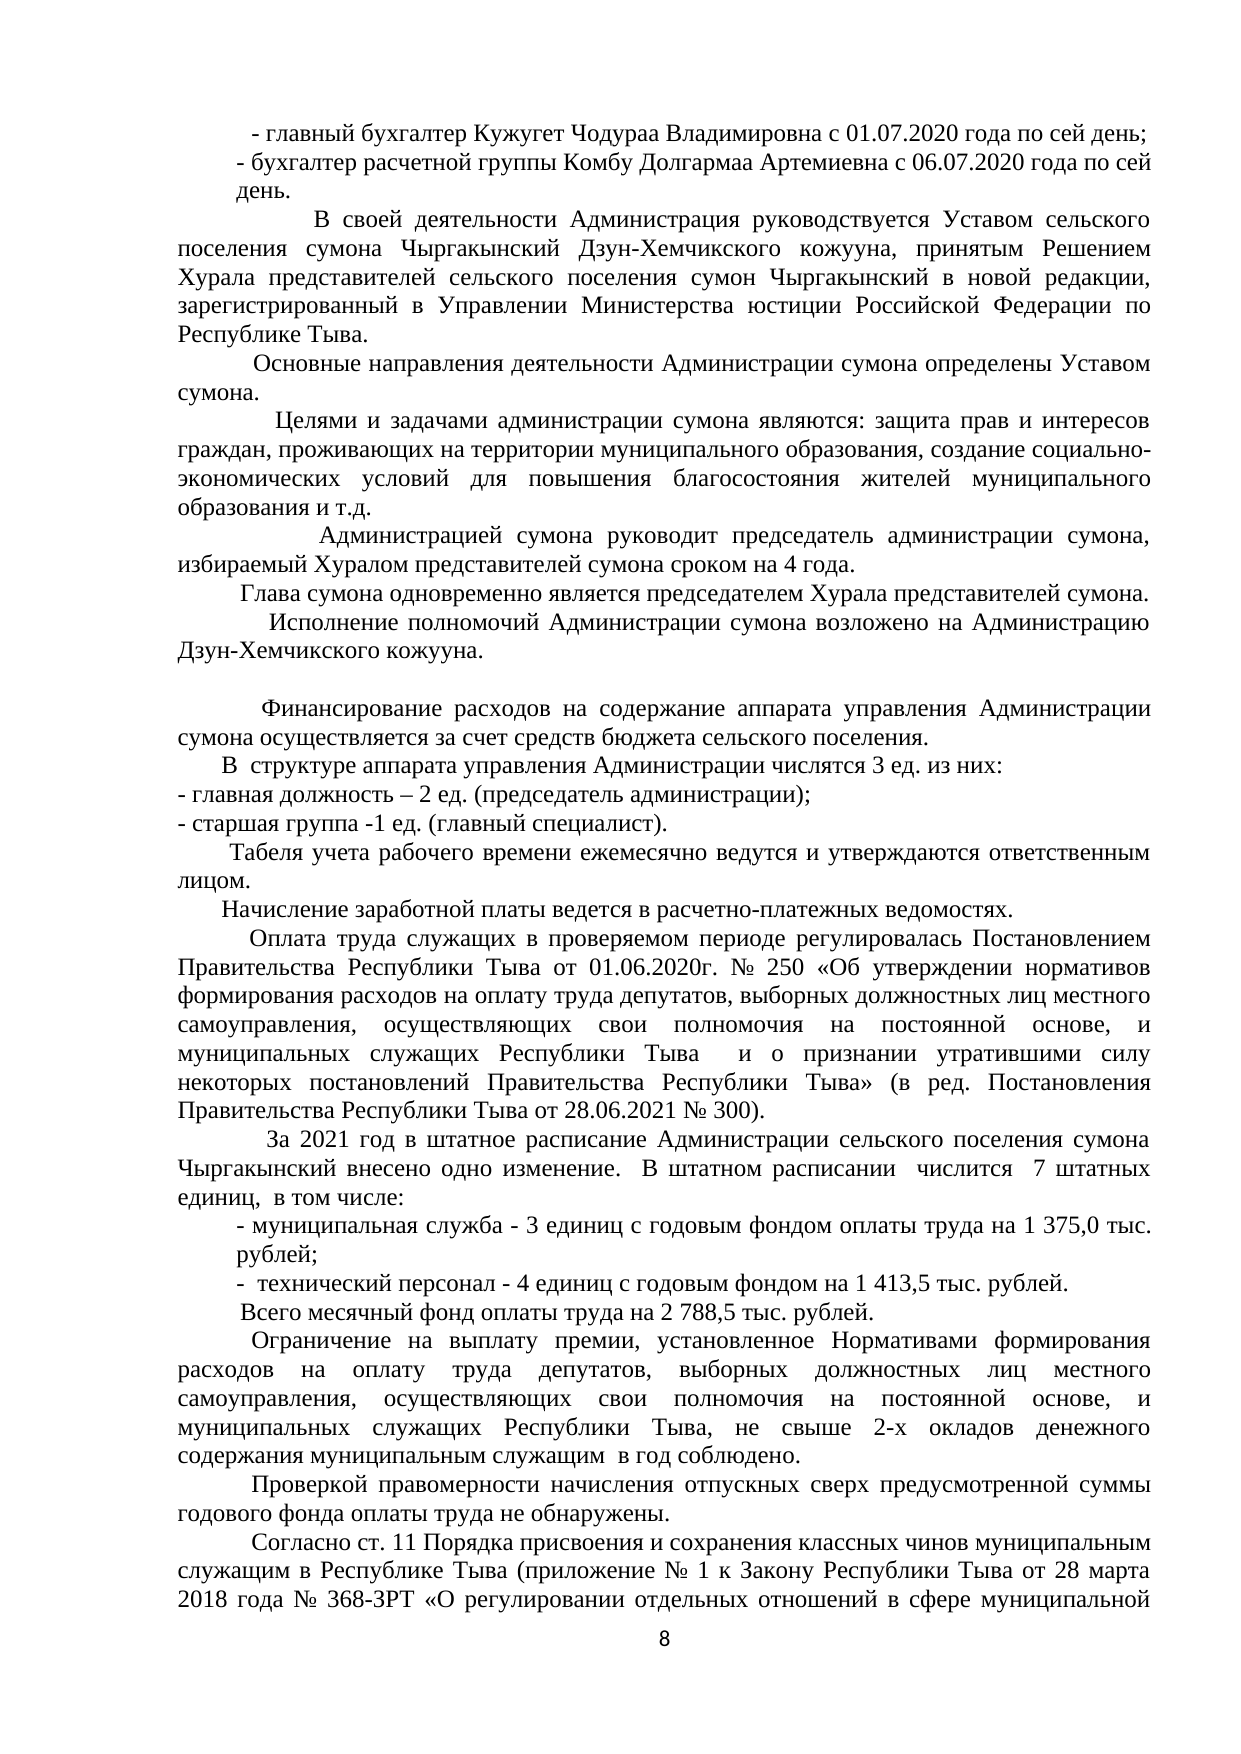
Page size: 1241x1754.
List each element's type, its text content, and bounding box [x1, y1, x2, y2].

text Глава сумона одновременно является председателем Хурала представителей сумона. [177, 578, 1152, 607]
text Ограничение на выплату премии, установленное Нормативами формирования расходов на оплату труда депутатов, выборных должностных лиц местного самоуправления, осуществляющих свои полномочия на постоянной основе, и муниципальных служащих Республики Тыва, не свыше 2-х окладов денежного содержания муниципальным служащим в год соблюдено. [177, 1326, 1152, 1469]
text Администрацией сумона руководит председатель администрации сумона, избираемый Хуралом представителей сумона сроком на 4 года. [177, 521, 1152, 578]
text - главная должность – 2 ед. (председатель администрации); [177, 779, 1152, 808]
text Целями и задачами администрации сумона являются: защита прав и интересов граждан, проживающих на территории муниципального образования, создание социально-экономических условий для повышения благосостояния жителей муниципального образования и т.д. [177, 406, 1152, 521]
text За 2021 год в штатное расписание Администрации сельского поселения сумона Чыргакынский внесено одно изменение. В штатном расписании числится 7 штатных единиц, в том числе: [177, 1124, 1152, 1211]
text Оплата труда служащих в проверяемом периоде регулировалась Постановлением Правительства Республики Тыва от 01.06.2020г. № 250 «Об утверждении нормативов формирования расходов на оплату труда депутатов, выборных должностных лиц местного самоуправления, осуществляющих свои полномочия на постоянной основе, и муниципальных служащих Республики Тыва и о признании утратившими силу некоторых постановлений Правительства Республики Тыва» (в ред. Постановления Правительства Республики Тыва от 28.06.2021 № 300). [177, 923, 1152, 1124]
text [177, 1527, 1152, 1613]
text В структуре аппарата управления Администрации числятся 3 ед. из них: [177, 751, 1152, 779]
text Табеля учета рабочего времени ежемесячно ведутся и утверждаются ответственным лицом. [177, 837, 1152, 894]
text Всего месячный фонд оплаты труда на 2 788,5 тыс. рублей. [177, 1297, 1152, 1326]
text - бухгалтер расчетной группы Комбу Долгармаа Артемиевна с 06.07.2020 года по сей день. [236, 147, 1152, 204]
text Основные направления деятельности Администрации сумона определены Уставом сумона. [177, 348, 1152, 406]
text Финансирование расходов на содержание аппарата управления Администрации сумона осуществляется за счет средств бюджета сельского поселения. [177, 693, 1152, 751]
text - технический персонал - 4 единиц с годовым фондом на 1 413,5 тыс. рублей. [236, 1268, 1152, 1297]
text Исполнение полномочий Администрации сумона возложено на Администрацию Дзун-Хемчикского кожууна. [177, 607, 1152, 664]
text Начисление заработной платы ведется в расчетно-платежных ведомостях. [177, 894, 1152, 923]
text В своей деятельности Администрация руководствуется Уставом сельского поселения сумона Чыргакынский Дзун-Хемчикского кожууна, принятым Решением Хурала представителей сельского поселения сумон Чыргакынский в новой редакции, зарегистрированный в Управлении Министерства юстиции Российской Федерации по Республике Тыва. [177, 204, 1152, 348]
text - главный бухгалтер Кужугет Чодураа Владимировна с 01.07.2020 года по сей день; [177, 118, 1152, 147]
text Проверкой правомерности начисления отпускных сверх предусмотренной суммы годового фонда оплаты труда не обнаружены. [177, 1469, 1152, 1527]
text - старшая группа -1 ед. (главный специалист). [177, 808, 1152, 837]
text - муниципальная служба - 3 единиц с годовым фондом оплаты труда на 1 375,0 тыс. рублей; [236, 1211, 1152, 1268]
